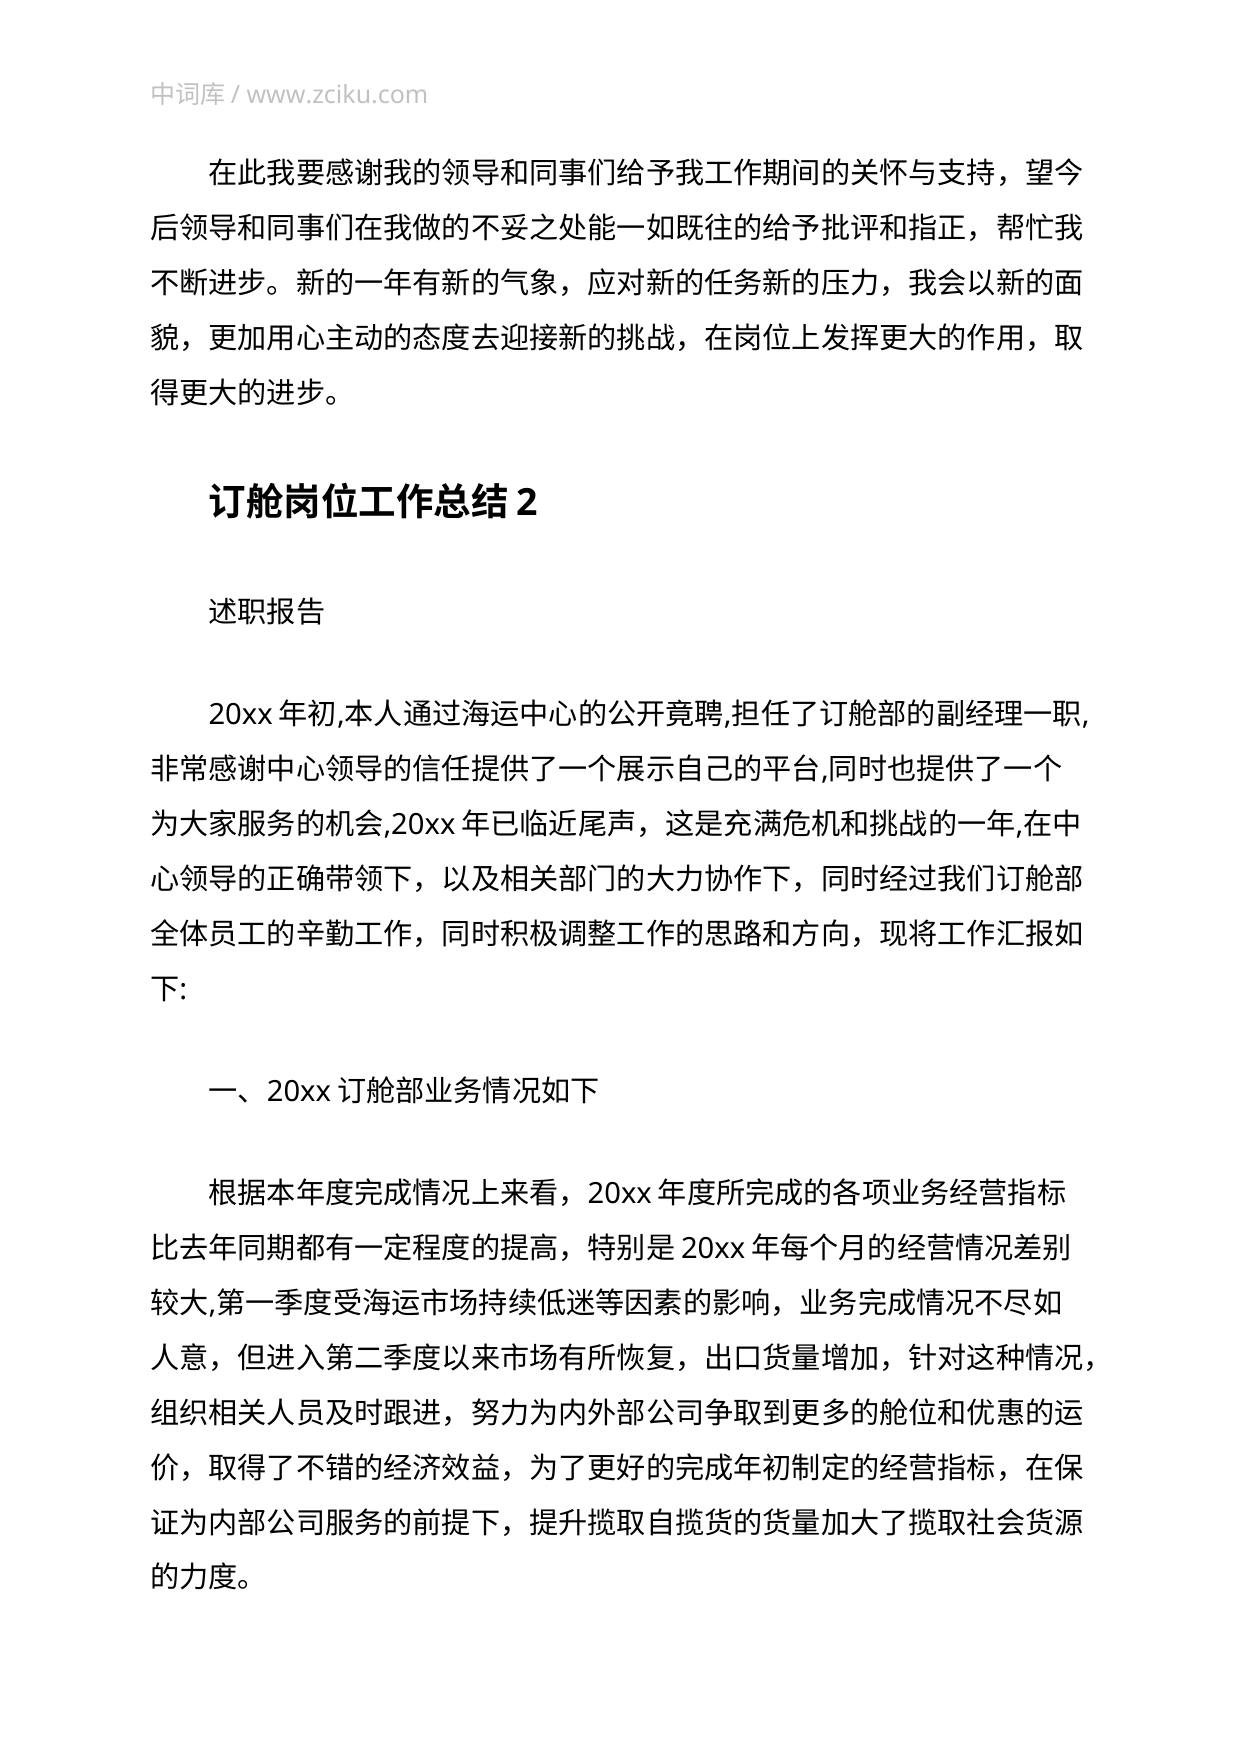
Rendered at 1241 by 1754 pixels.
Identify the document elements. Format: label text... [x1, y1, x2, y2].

text 述职报告 [150, 589, 1090, 631]
text 订舱岗位工作总结2 [150, 471, 1090, 526]
text 在此我要感谢我的领导和同事们给予我工作期间的关怀与支持，望今后领导和同事们在我做的不妥之处能一如既往的给予批评和指正，帮忙我不断进步。新的一年有新的气象，应对新的任务新的压力，我会以新的面貌，更加用心主动的态度去迎接新的挑战，在岗位上发挥更大的作用，取得更大的进步。 [150, 150, 1090, 412]
text 一、20xx订舱部业务情况如下 [150, 1067, 1090, 1110]
text 根据本年度完成情况上来看，20xx年度所完成的各项业务经营指标比去年同期都有一定程度的提高，特别是20xx年每个月的经营情况差别较大,第一季度受海运市场持续低迷等因素的影响，业务完成情况不尽如人意，但进入第二季度以来市场有所恢复，出口货量增加，针对这种情况，组织相关人员及时跟进，努力为内外部公司争取到更多的舱位和优惠的运价，取得了不错的经济效益，为了更好的完成年初制定的经营指标，在保证为内部公司服务的前提下，提升揽取自揽货的货量加大了揽取社会货源的力度。 [150, 1169, 1090, 1596]
text 20xx年初,本人通过海运中心的公开竟聘,担任了订舱部的副经理一职,非常感谢中心领导的信任提供了一个展示自己的平台,同时也提供了一个为大家服务的机会,20xx年已临近尾声，这是充满危机和挑战的一年,在中心领导的正确带领下，以及相关部门的大力协作下，同时经过我们订舱部全体员工的辛勤工作，同时积极调整工作的思路和方向，现将工作汇报如下: [150, 691, 1090, 1008]
